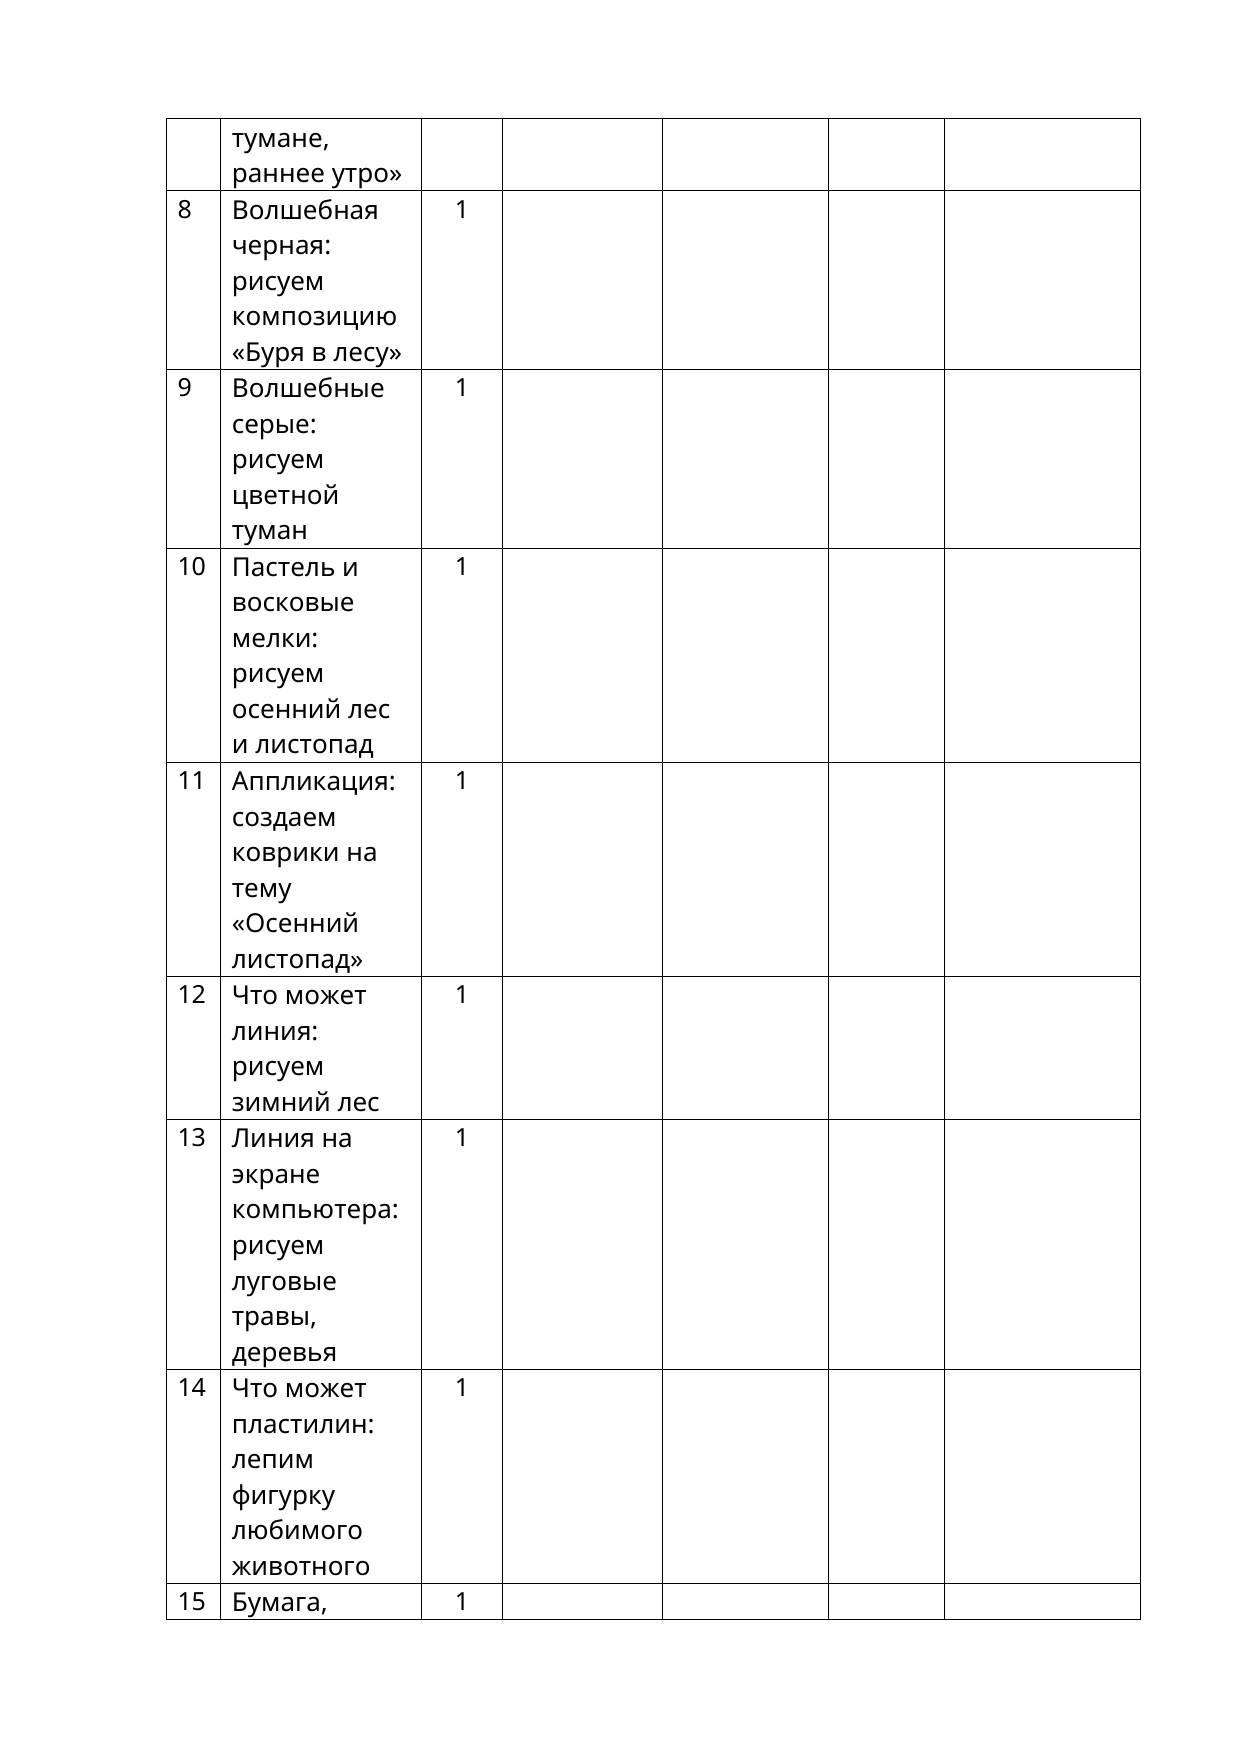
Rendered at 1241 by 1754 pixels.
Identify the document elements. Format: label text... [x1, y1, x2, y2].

table_cell Аппликация: создаем коврики на тему «Осенний листопад» [221, 763, 421, 976]
table_cell [945, 549, 1140, 762]
table_cell 9 [167, 370, 220, 547]
table_cell [829, 1370, 944, 1583]
table_cell 8 [167, 191, 220, 369]
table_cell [221, 1584, 421, 1619]
table_cell [945, 1584, 1140, 1619]
table_cell 1 [422, 1584, 502, 1619]
table_cell Волшебные серые: рисуем цветной туман [221, 370, 421, 547]
table_cell Что может линия: рисуем зимний лес [221, 977, 421, 1119]
table_cell 1 [422, 1120, 502, 1369]
table_cell 11 [167, 763, 220, 976]
table_cell [945, 119, 1140, 190]
table_cell [829, 370, 944, 547]
table_cell 1 [422, 549, 502, 762]
table_cell 13 [167, 1120, 220, 1369]
table_cell 1 [422, 977, 502, 1119]
table_cell [945, 1370, 1140, 1583]
table_cell [503, 763, 662, 976]
table_cell Пастель и восковые мелки: рисуем осенний лес и листопад [221, 549, 421, 762]
table_cell [503, 1120, 662, 1369]
table_cell [503, 119, 662, 190]
table_cell 1 [422, 1370, 502, 1583]
table_cell [945, 1120, 1140, 1369]
table_cell 1 [422, 191, 502, 369]
table_cell [945, 977, 1140, 1119]
table_cell [945, 191, 1140, 369]
table_cell 15 [167, 1584, 220, 1619]
table_cell [829, 1584, 944, 1619]
table_cell [503, 1584, 662, 1619]
table_cell [663, 1584, 828, 1619]
table_cell [829, 119, 944, 190]
table_cell [945, 370, 1140, 547]
table_cell [663, 549, 828, 762]
table_cell [663, 119, 828, 190]
table_cell 10 [167, 549, 220, 762]
table_cell Линия на экране компьютера: рисуем луговые травы, деревья [221, 1120, 421, 1369]
table_cell [829, 763, 944, 976]
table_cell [221, 119, 421, 190]
table_cell [663, 1370, 828, 1583]
table_cell 1 [422, 763, 502, 976]
table_cell [663, 191, 828, 369]
table_cell 1 [422, 119, 502, 190]
table_cell Что может пластилин: лепим фигурку любимого животного [221, 1370, 421, 1583]
table_cell Волшебная черная: рисуем композицию «Буря в лесу» [221, 191, 421, 369]
table_cell [503, 549, 662, 762]
table_cell [829, 191, 944, 369]
table_cell [503, 977, 662, 1119]
table_cell [829, 1120, 944, 1369]
table_cell [663, 977, 828, 1119]
table_cell [663, 763, 828, 976]
table_cell 14 [167, 1370, 220, 1583]
table_cell 7 [167, 119, 220, 190]
table_cell 1 [422, 370, 502, 547]
table_cell [945, 763, 1140, 976]
table_cell [663, 1120, 828, 1369]
table_cell [663, 370, 828, 547]
table_cell 12 [167, 977, 220, 1119]
table_cell [503, 370, 662, 547]
table_cell [829, 977, 944, 1119]
table_cell [503, 1370, 662, 1583]
table_cell [503, 191, 662, 369]
table_cell [829, 549, 944, 762]
